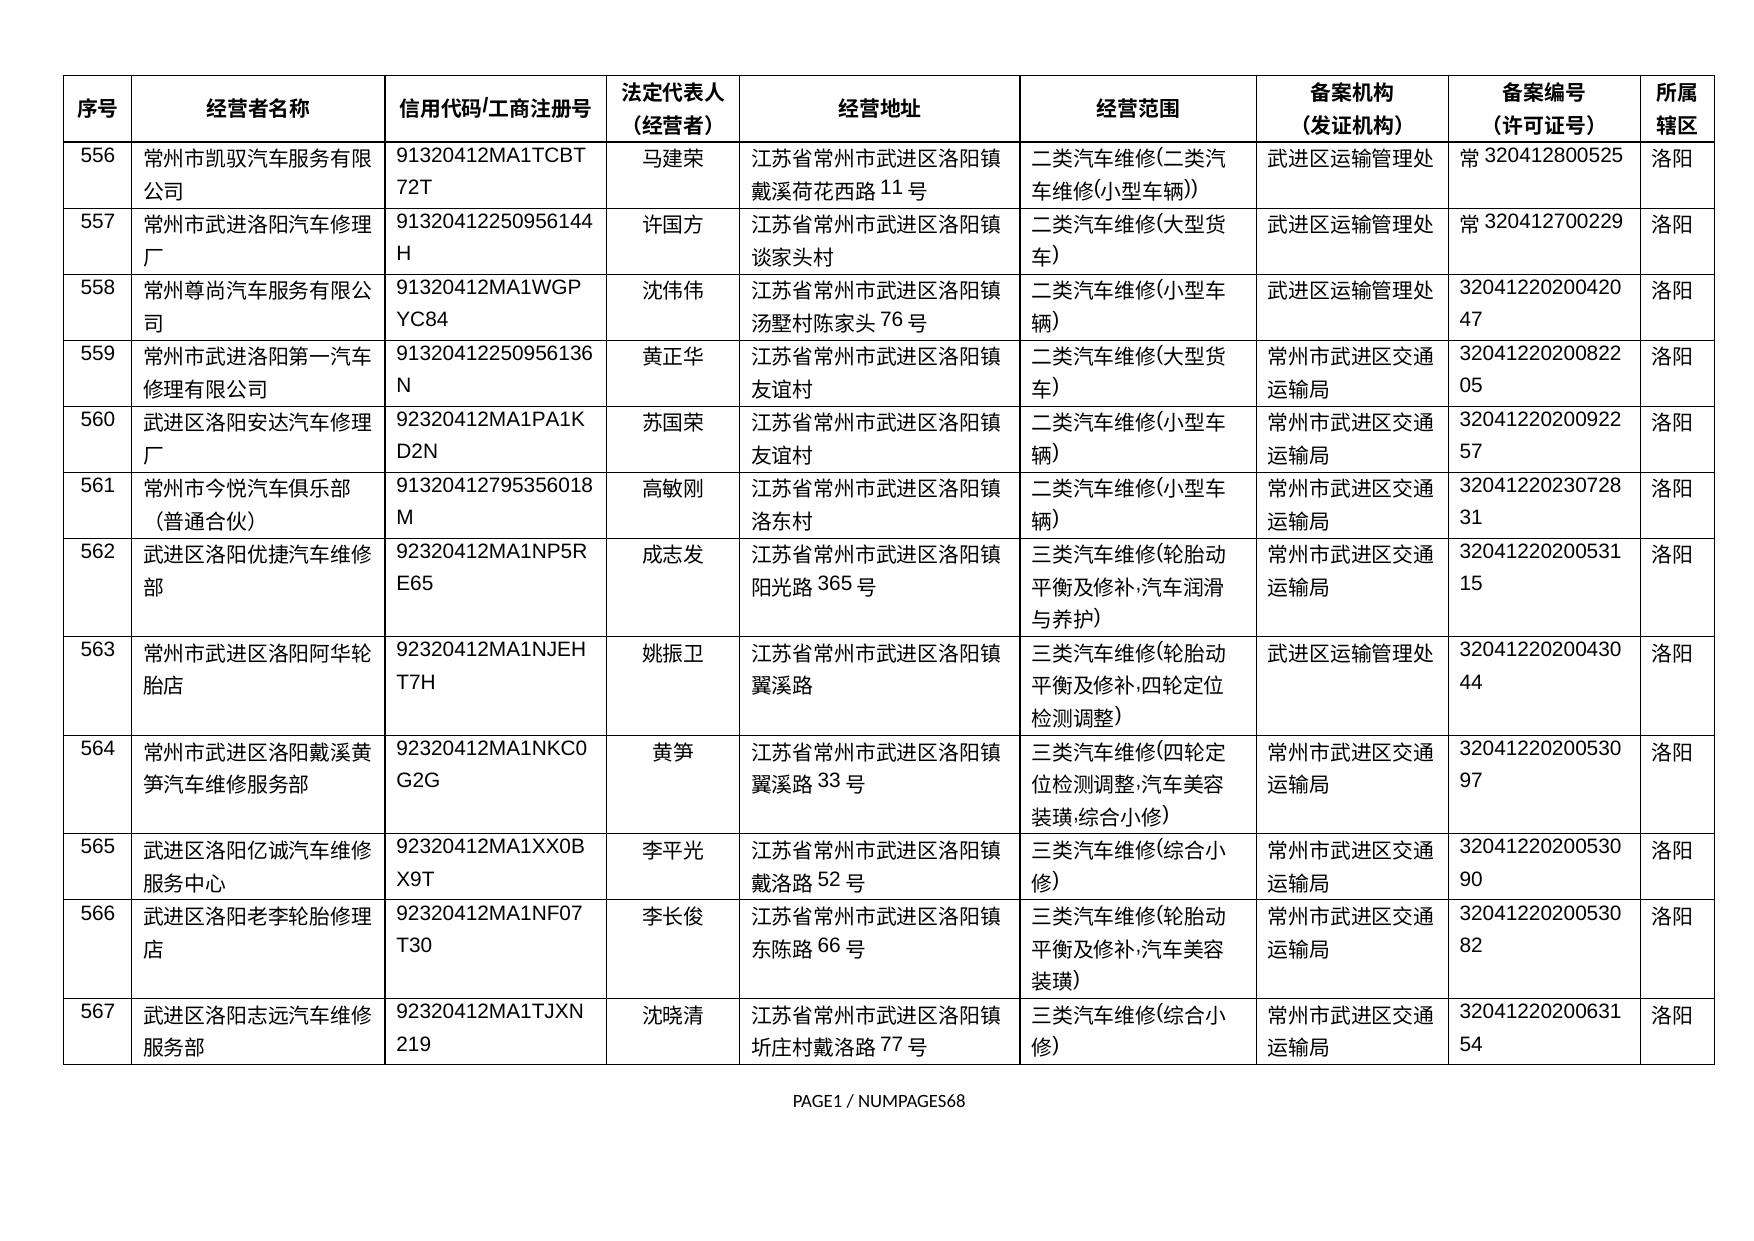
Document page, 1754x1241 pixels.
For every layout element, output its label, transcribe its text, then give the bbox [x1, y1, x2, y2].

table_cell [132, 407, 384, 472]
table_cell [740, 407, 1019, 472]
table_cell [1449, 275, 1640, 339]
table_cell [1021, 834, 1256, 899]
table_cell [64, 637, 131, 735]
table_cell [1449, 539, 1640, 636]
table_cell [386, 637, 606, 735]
table_header 备案编号 （许可证号） [1449, 76, 1640, 141]
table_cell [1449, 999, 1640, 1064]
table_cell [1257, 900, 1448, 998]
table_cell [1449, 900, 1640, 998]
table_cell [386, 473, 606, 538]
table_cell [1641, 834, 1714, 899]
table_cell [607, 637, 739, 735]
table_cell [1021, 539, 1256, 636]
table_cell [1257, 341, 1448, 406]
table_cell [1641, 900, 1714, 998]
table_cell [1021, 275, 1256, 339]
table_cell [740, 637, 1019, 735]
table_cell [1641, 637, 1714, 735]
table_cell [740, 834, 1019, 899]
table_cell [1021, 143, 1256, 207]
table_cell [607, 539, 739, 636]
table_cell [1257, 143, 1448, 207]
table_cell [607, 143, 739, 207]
table_header 序号 [64, 76, 131, 141]
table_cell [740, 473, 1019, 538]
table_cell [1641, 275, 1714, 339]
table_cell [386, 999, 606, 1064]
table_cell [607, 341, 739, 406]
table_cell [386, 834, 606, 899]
table_header 所属辖区 [1641, 76, 1714, 141]
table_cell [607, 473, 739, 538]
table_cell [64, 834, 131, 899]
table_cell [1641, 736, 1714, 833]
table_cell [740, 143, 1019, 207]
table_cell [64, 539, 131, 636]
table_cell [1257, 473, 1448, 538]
table_header 经营地址 [740, 76, 1019, 141]
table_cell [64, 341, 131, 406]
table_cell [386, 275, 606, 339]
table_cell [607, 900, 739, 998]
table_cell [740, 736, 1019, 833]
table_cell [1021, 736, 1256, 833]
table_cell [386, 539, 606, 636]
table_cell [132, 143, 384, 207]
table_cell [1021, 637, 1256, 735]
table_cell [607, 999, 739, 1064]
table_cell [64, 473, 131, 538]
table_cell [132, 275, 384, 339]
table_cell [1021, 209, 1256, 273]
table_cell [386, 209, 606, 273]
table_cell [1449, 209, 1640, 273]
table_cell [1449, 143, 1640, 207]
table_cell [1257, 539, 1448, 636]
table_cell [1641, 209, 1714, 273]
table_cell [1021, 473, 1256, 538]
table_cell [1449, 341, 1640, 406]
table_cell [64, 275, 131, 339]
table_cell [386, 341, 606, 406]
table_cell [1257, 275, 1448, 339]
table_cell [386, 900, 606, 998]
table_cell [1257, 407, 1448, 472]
table_header 经营范围 [1021, 76, 1256, 141]
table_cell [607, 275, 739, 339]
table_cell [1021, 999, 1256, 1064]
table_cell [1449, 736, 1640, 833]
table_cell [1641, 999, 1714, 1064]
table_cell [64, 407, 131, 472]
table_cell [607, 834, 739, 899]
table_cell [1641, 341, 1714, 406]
table_header 备案机构 （发证机构） [1257, 76, 1448, 141]
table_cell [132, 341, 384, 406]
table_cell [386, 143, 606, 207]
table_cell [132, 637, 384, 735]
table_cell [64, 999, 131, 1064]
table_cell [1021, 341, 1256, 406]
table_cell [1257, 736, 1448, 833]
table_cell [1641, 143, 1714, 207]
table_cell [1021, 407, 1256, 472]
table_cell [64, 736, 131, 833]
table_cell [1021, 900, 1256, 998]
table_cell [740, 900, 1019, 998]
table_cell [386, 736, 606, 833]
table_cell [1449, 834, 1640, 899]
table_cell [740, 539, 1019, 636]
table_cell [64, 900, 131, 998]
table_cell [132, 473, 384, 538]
table_header 信用代码/工商注册号 [386, 76, 606, 141]
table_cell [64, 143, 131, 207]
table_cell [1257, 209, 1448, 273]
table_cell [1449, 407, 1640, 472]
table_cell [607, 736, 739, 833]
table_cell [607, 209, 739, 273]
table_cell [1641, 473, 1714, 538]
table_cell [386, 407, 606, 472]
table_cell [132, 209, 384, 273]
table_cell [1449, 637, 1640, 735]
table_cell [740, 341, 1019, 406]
table_header 法定代表人（经营者） [607, 76, 739, 141]
table_header 经营者名称 [132, 76, 384, 141]
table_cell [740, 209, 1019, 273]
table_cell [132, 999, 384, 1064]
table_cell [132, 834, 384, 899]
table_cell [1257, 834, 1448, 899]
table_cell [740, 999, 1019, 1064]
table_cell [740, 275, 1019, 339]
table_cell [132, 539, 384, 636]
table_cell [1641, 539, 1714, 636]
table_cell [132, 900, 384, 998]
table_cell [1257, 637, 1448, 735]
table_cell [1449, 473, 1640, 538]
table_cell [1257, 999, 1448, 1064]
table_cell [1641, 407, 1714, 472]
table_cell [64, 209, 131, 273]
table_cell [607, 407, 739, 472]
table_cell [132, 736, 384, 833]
